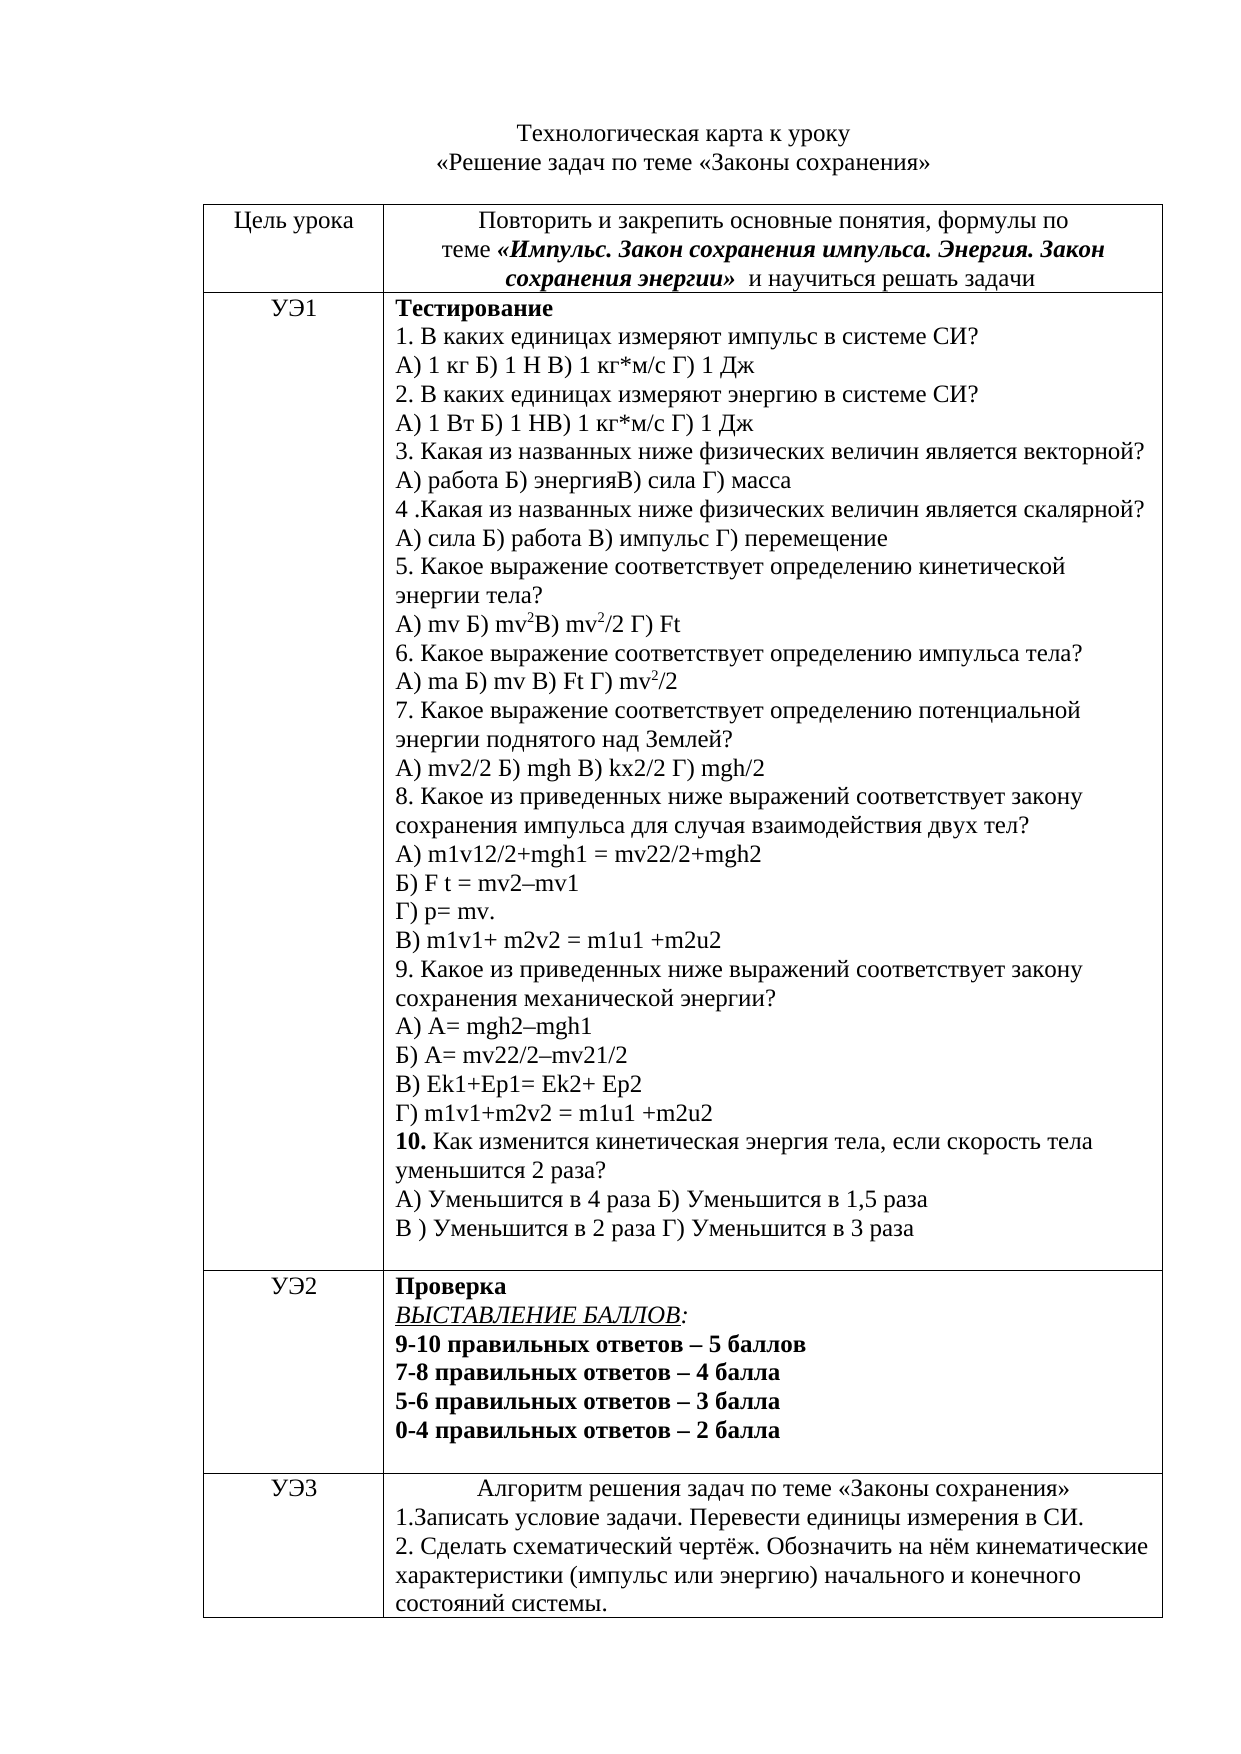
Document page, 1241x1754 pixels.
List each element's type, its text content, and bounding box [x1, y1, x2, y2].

text Технологическая карта к уроку [215, 118, 1152, 147]
table_header Цель урока [204, 205, 383, 292]
table_header Повторить и закрепить основные понятия, формулы по теме «Импульс. Закон сохранения импульса. Энергия. Закон сохранения энергии» и научиться решать задачи [1041, 205, 1162, 292]
table_cell УЭ2 [204, 1271, 383, 1472]
table_cell Проверка ВЫСТАВЛЕНИЕ БАЛЛОВ: 9-10 правильных ответов – 5 баллов 7-8 правильных ответов – 4 балла 5-6 правильных ответов – 3 балла 0-4 правильных ответов – 2 балла [384, 1271, 1162, 1472]
text «Решение задач по теме «Законы сохранения» [215, 147, 1152, 176]
table_cell УЭ3 [204, 1474, 383, 1617]
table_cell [384, 1474, 1162, 1617]
table_cell Тестирование 1. В каких единицах измеряют импульс в системе СИ? А) 1 кг Б) 1 Н В) 1 кг*м/с Г) 1 Дж 2. В каких единицах измеряют энергию в системе СИ? А) 1 Вт Б) 1 НВ) 1 кг*м/с Г) 1 Дж 3. Какая из названных ниже физических величин является векторной? А) работа Б) энергияВ) сила Г) масса 4 .Какая из названных ниже физических величин является скалярной? А) сила Б) работа В) импульс Г) перемещение 5. Какое выражение соответствует определению кинетической энергии тела? А) mv Б) mv2В) mv2/2 Г) Ft 6. Какое выражение соответствует определению импульса тела? А) ma Б) mv В) Ft Г) mv2/2 7. Какое выражение соответствует определению потенциальной энергии поднятого над Землей? А) mv2/2 Б) mgh В) kx2/2 Г) mgh/2 8. Какое из приведенных ниже выражений соответствует закону сохранения импульса для случая взаимодействия двух тел? А) m1v12/2+mgh1 = mv22/2+mgh2 Б) F t = mv2–mv1 Г) р= mv. В) m1v1+ m2v2 = m1u1 +m2u2 9. Какое из приведенных ниже выражений соответствует закону сохранения механической энергии? А) А= mgh2–mgh1 Б) А= mv22/2–mv21/2 В) Еk1+Еp1= Еk2+ Еp2 Г) m1v1+m2v2 = m1u1 +m2u2 10. Как изменится кинетическая энергия тела, если скорость тела уменьшится 2 раза? А) Уменьшится в 4 раза Б) Уменьшится в 1,5 раза В ) Уменьшится в 2 раза Г) Уменьшится в 3 раза [384, 293, 1162, 1270]
table_header Повторить и закрепить основные понятия, формулы по теме «Импульс. Закон сохранения импульса. Энергия. Закон сохранения энергии» и научиться решать задачи [384, 205, 505, 292]
table_cell УЭ1 [204, 293, 383, 1270]
